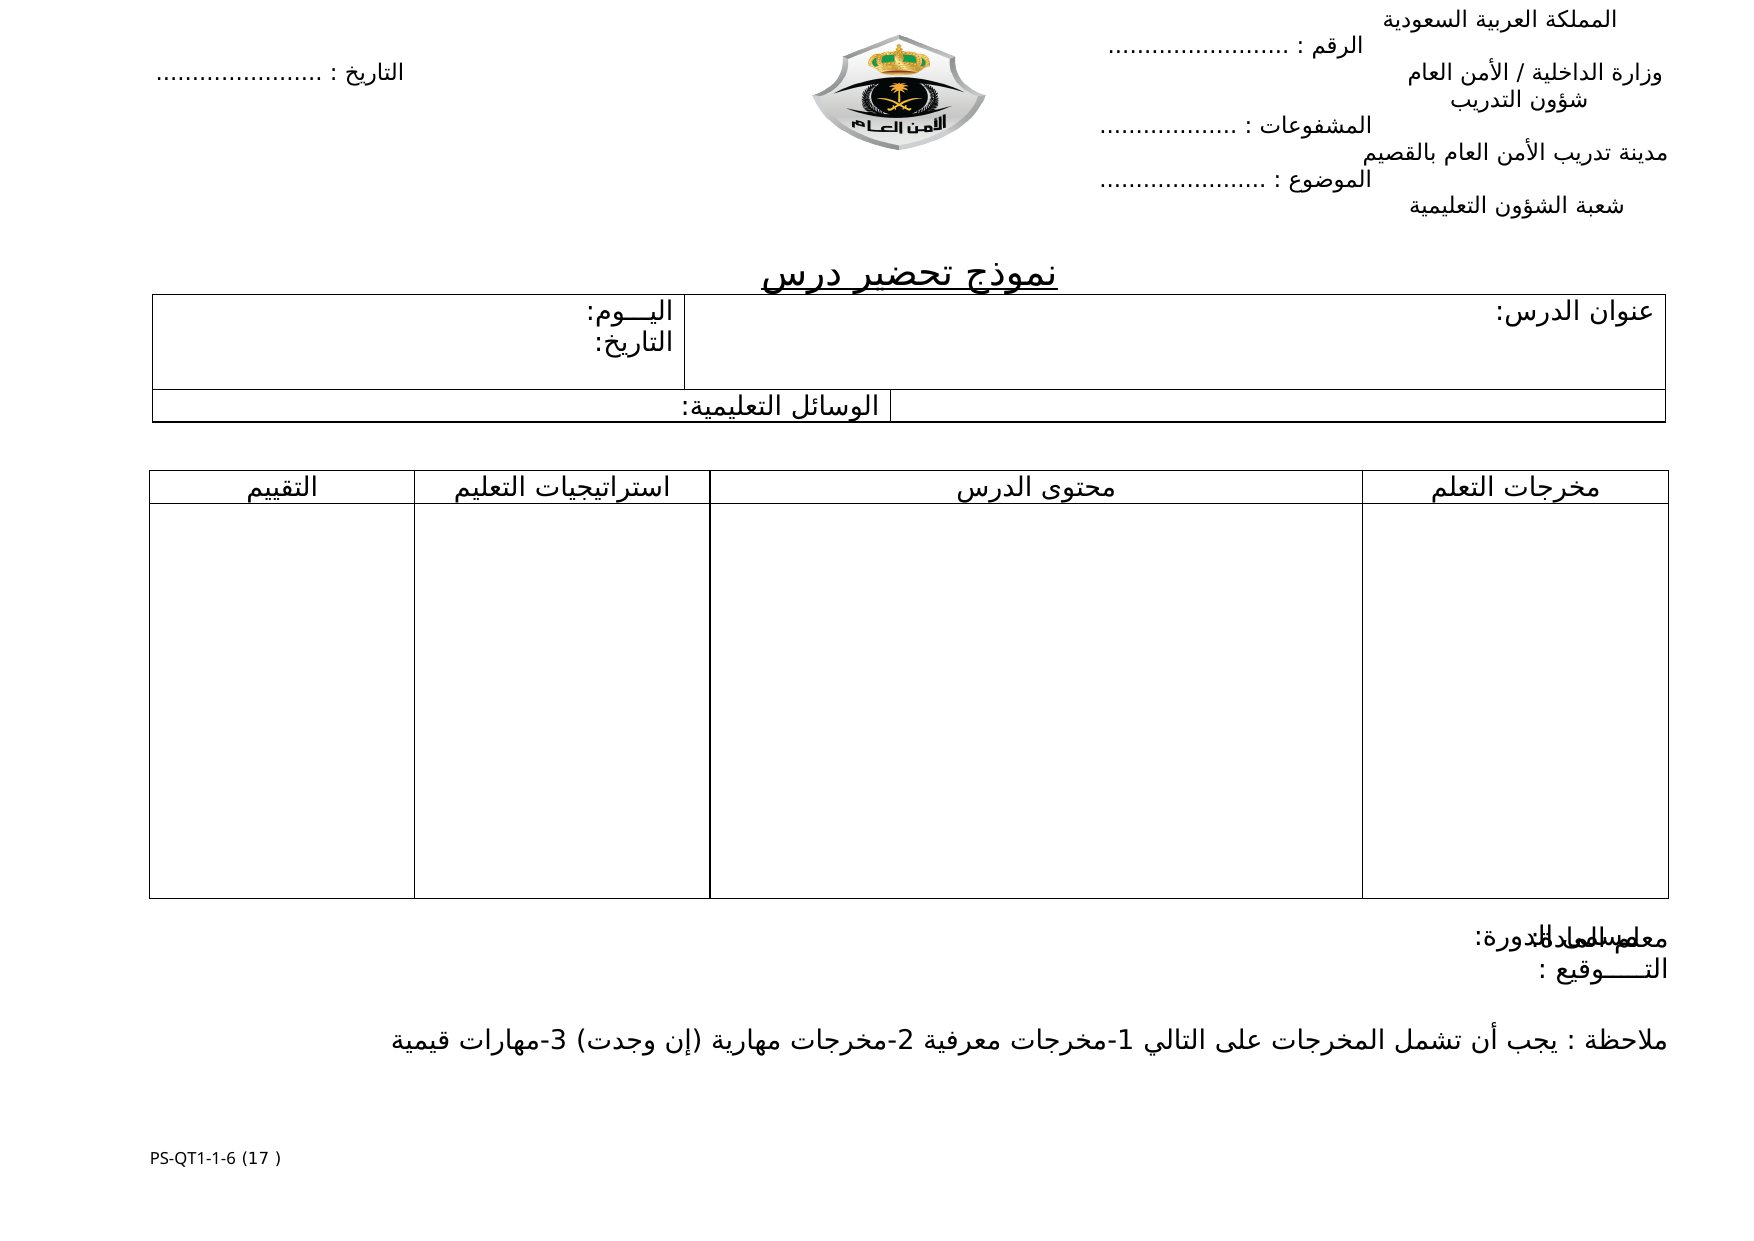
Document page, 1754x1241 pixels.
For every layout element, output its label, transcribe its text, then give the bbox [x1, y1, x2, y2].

table_header محتوى الدرس [711, 471, 1362, 503]
table_cell الوسائل التعليمية: [153, 390, 890, 421]
table_header التقييم [150, 471, 414, 503]
table_cell [711, 504, 1362, 898]
picture [768, 25, 1028, 160]
table_header عنوان الدرس: [685, 295, 1665, 389]
table_cell [891, 390, 1665, 421]
text ملاحظة : يجب أن تشمل المخرجات على التالي 1-مخرجات معرفية 2-مخرجات مهارية (إن وجدت) 3-مهارات قيمية [150, 1024, 1668, 1056]
table_cell [150, 504, 414, 898]
table_cell [415, 504, 709, 898]
table_header مخرجات التعلم [1363, 471, 1668, 503]
table_cell [1363, 504, 1668, 898]
table_header معلم المادة: التـــــوقيع : [1119, 922, 1680, 985]
table_header اليـــوم: التاريخ: [153, 295, 684, 389]
text نموذج تحضير درس [150, 251, 1668, 294]
table_header استراتيجيات التعليم [415, 471, 709, 503]
